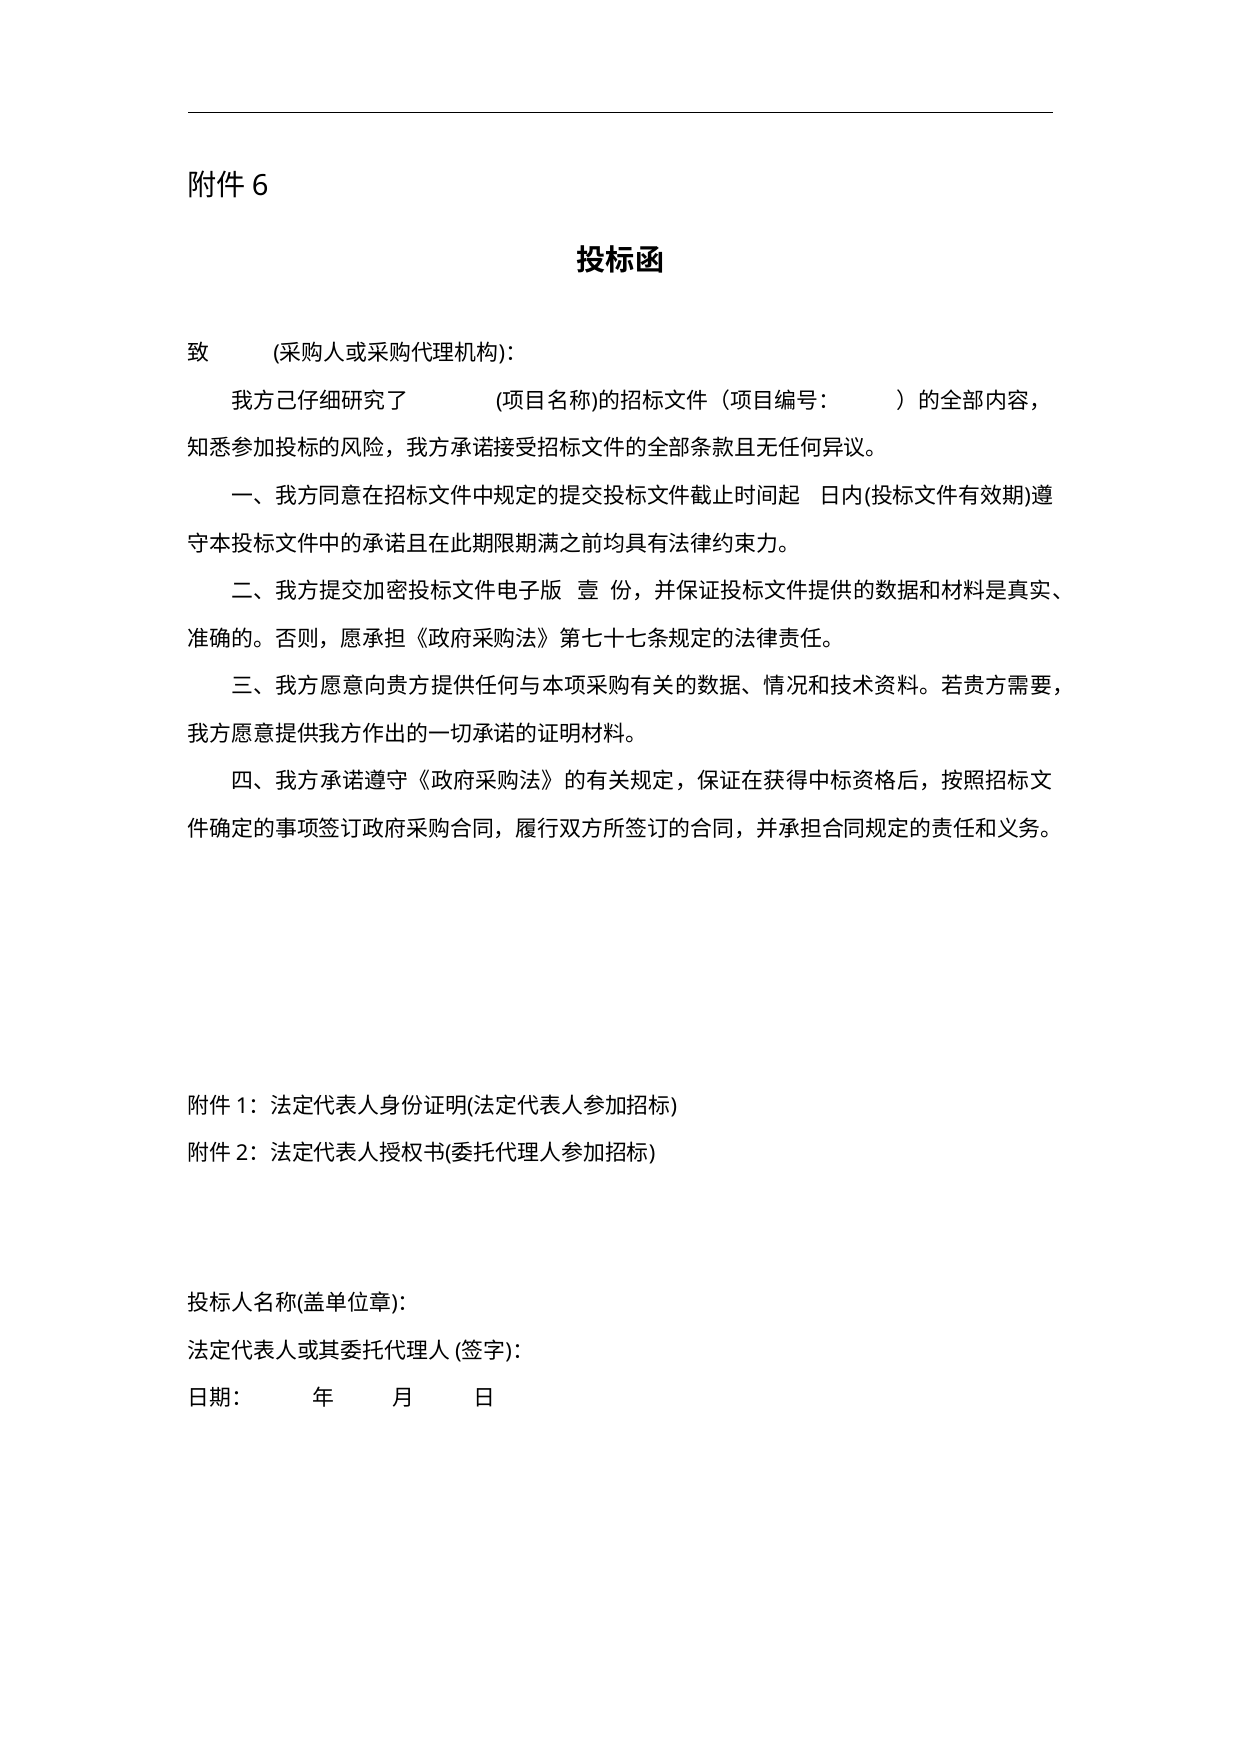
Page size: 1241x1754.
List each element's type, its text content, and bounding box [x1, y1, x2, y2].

text 四、我方承诺遵守《政府采购法》的有关规定，保证在获得中标资格后，按照招标文件确定的事项签订政府采购合同，履行双方所签订的合同，并承担合同规定的责任和义务。 [187, 763, 1053, 842]
text 附件1：法定代表人身份证明(法定代表人参加招标) [187, 1088, 1050, 1119]
list 投标函 [187, 226, 1053, 291]
text 我方己仔细研究了 (项目名称)的招标文件（项目编号： ）的全部内容，知悉参加投标的风险，我方承诺接受招标文件的全部条款且无任何异议。 [187, 383, 1053, 462]
text 法定代表人或其委托代理人 (签字)： [187, 1333, 1053, 1364]
text 致 (采购人或采购代理机构)： [187, 335, 1053, 367]
text 一、我方同意在招标文件中规定的提交投标文件截止时间起 日内(投标文件有效期)遵守本投标文件中的承诺且在此期限期满之前均具有法律约束力。 [187, 478, 1053, 557]
text 三、我方愿意向贵方提供任何与本项采购有关的数据、情况和技术资料。若贵方需要，我方愿意提供我方作出的一切承诺的证明材料。 [187, 668, 1053, 747]
text 投标人名称(盖单位章)： [187, 1285, 1053, 1317]
text 附件2：法定代表人授权书(委托代理人参加招标) [187, 1135, 1050, 1167]
text 附件6 [187, 162, 1053, 204]
text 二、我方提交加密投标文件电子版 壹 份，并保证投标文件提供的数据和材料是真实、准确的。否则，愿承担《政府采购法》第七十七条规定的法律责任。 [187, 573, 1053, 652]
text 日期： 年 月 日 [187, 1380, 1053, 1412]
